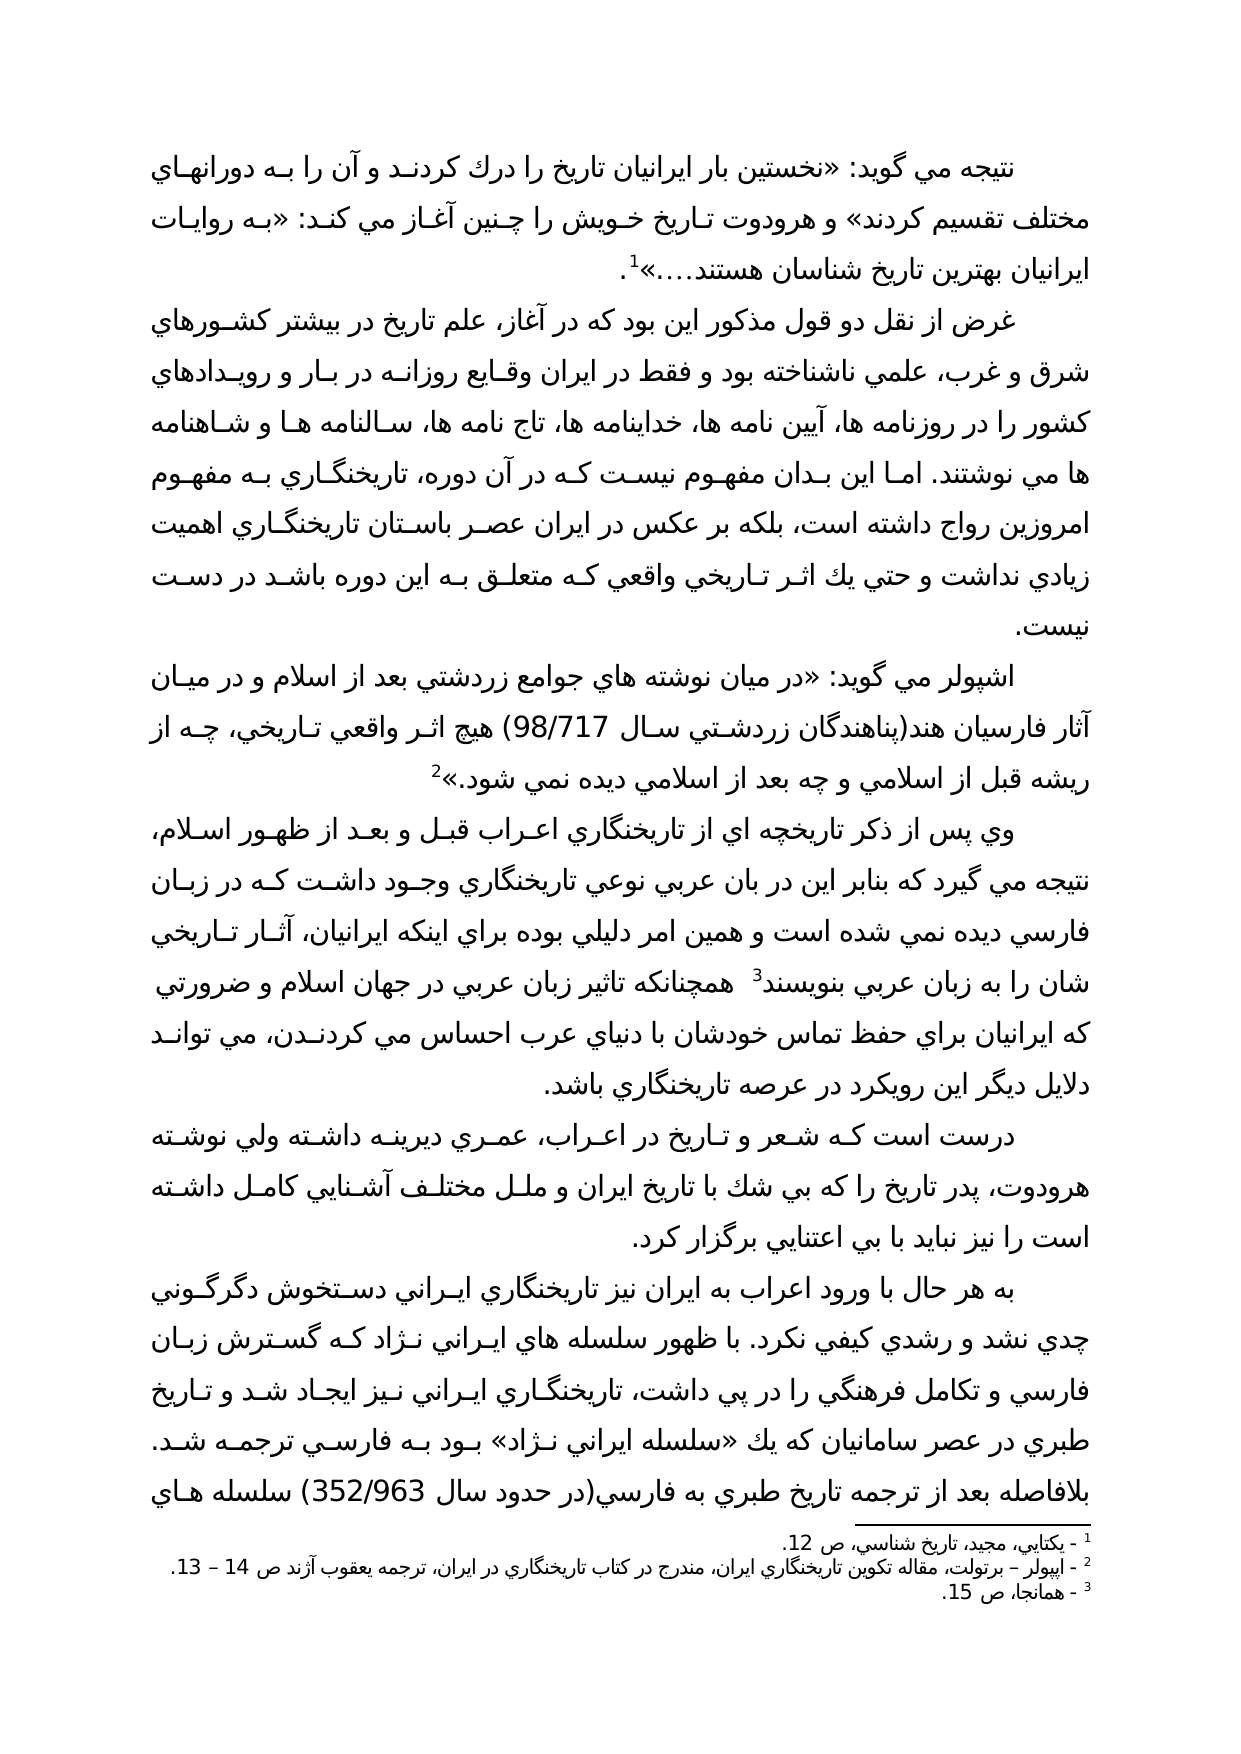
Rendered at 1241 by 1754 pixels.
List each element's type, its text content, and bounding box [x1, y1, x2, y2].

text اشپولر مي گويد: «در ميان نوشته هاي جوامع زردشتي بعد از اسلام و در ميان آثار فارسيان هند(پناهندگان زردشتي سال 98/717) هيچ اثر واقعي تاريخي، چه از ريشه قبل از اسلامي و چه بعد از اسلامي ديده نمي شود.» [150, 660, 1090, 796]
text نتيجه مي گويد: «نخستين بار ايرانيان تاريخ را درك كردند و آن را به دورانهاي مختلف تقسيم كردند» و هرودوت تاريخ خويش را چنين آغاز مي كند: «به روايات ايرانيان بهترين تاريخ شناسان هستند….». [150, 150, 1090, 286]
text درست است كه شعر و تاريخ در اعراب، عمري ديرينه داشته ولي نوشته هرودوت، پدر تاريخ را كه بي شك با تاريخ ايران و ملل مختلف آشنايي كامل داشته است را نيز نبايد با بي اعتنايي برگزار كرد. [150, 1118, 1090, 1254]
text وي پس از ذكر تاريخچه اي از تاريخنگاري اعراب قبل و بعد از ظهور اسلام، نتيجه مي گيرد كه بنابر اين در بان عربي نوعي تاريخنگاري وجود داشت كه در زبان فارسي ديده نمي شده است و همين امر دليلي بوده براي اينكه ايرانيان، آثار تاريخي شان را به زبان عربي بنويسند همچنانكه تاثير زبان عربي در جهان اسلام و ضرورتي كه ايرانيان براي حفظ تماس خودشان با دنياي عرب احساس مي كردندن، مي تواند دلايل ديگر اين رويكرد در عرصه تاريخنگاري باشد. [150, 812, 1090, 1101]
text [150, 1271, 1090, 1509]
text غرض از نقل دو قول مذكور اين بود كه در آغاز، علم تاريخ در بيشتر كشورهاي شرق و غرب، علمي ناشناخته بود و فقط در ايران وقايع روزانه در بار و رويدادهاي كشور را در روزنامه ها، آيين نامه ها، خداينامه ها، تاج نامه ها، سالنامه ها و شاهنامه ها مي نوشتند. اما اين بدان مفهوم نيست كه در آن دوره، تاريخنگاري به مفهوم امروزين رواج داشته است، بلكه بر عكس در ايران عصر باستان تاريخنگاري اهميت زيادي نداشت و حتي يك اثر تاريخي واقعي كه متعلق به اين دوره باشد در دست نيست. [150, 303, 1090, 643]
